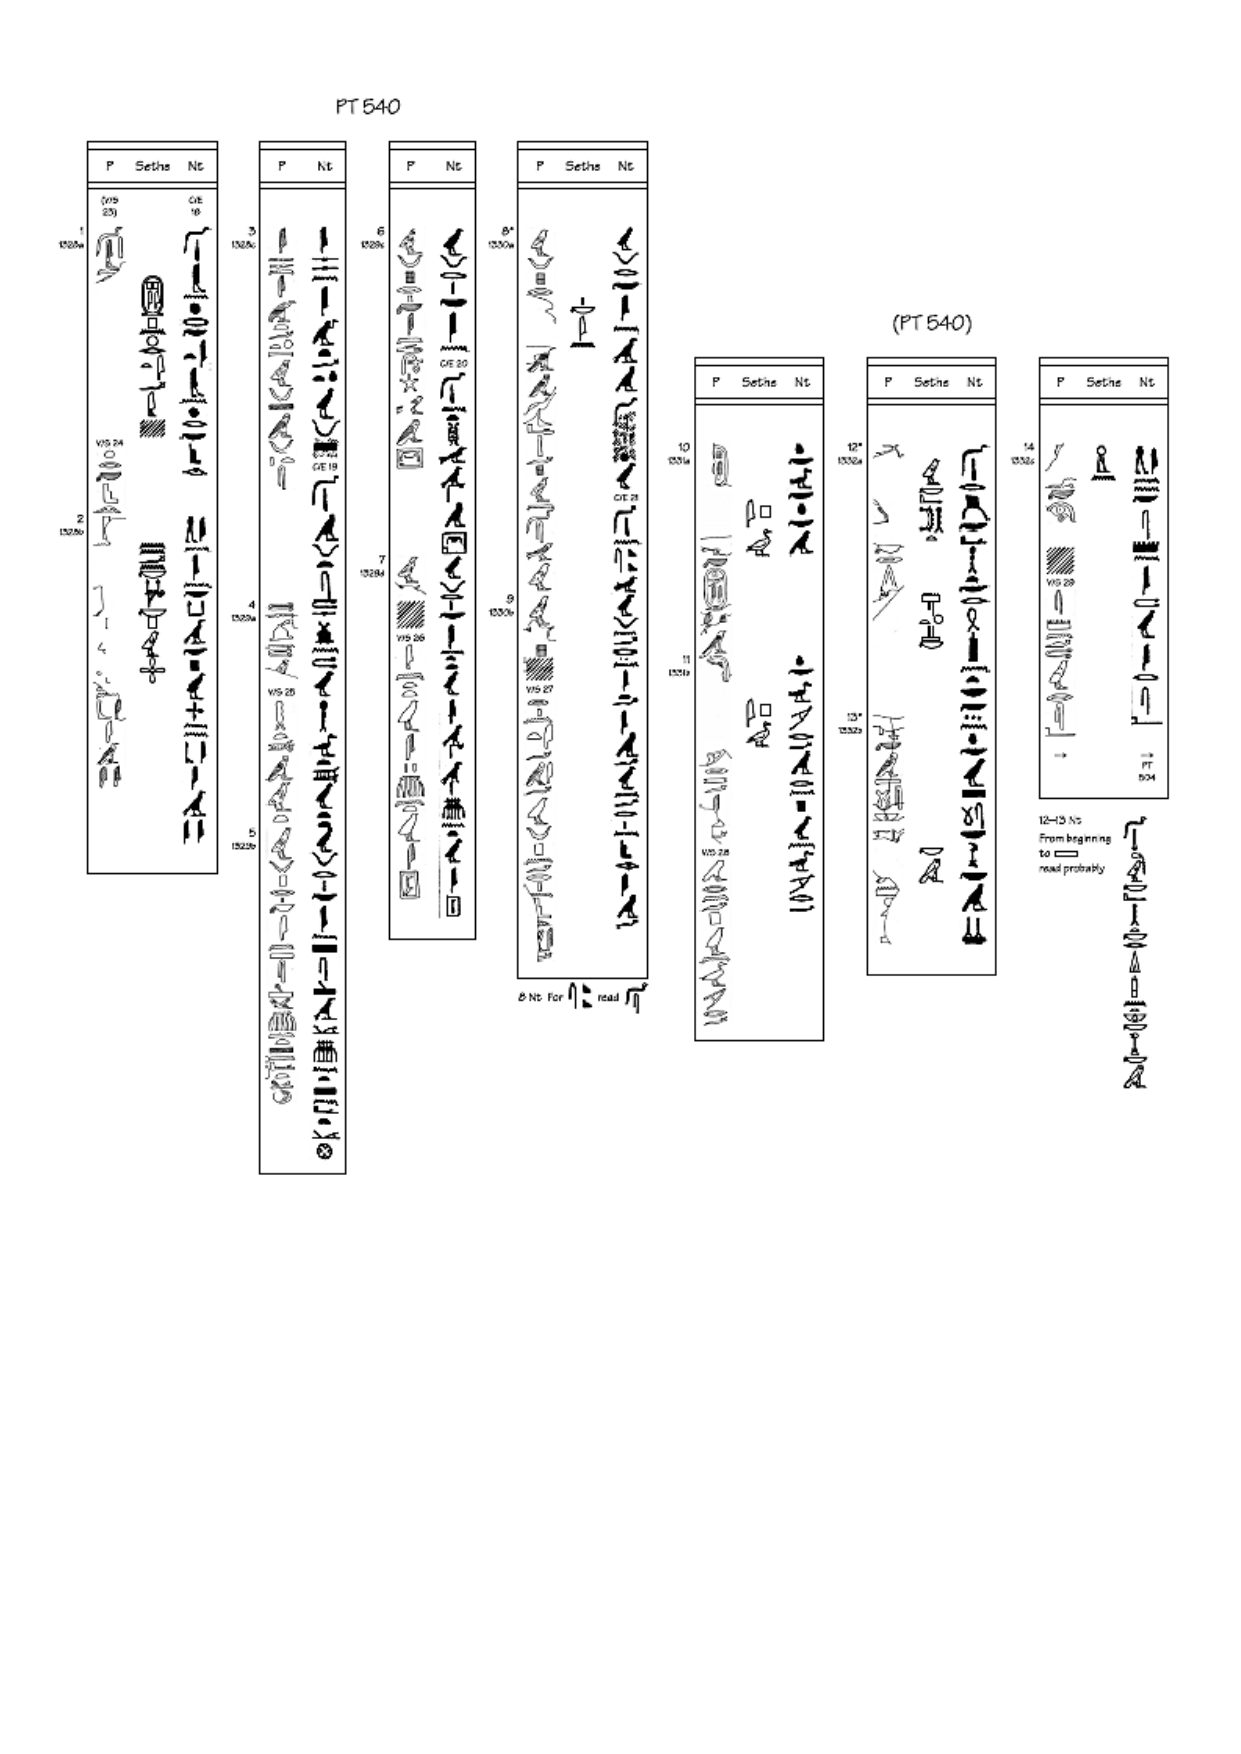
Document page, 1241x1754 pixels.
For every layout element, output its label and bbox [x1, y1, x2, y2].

picture [48, 88, 1177, 1189]
